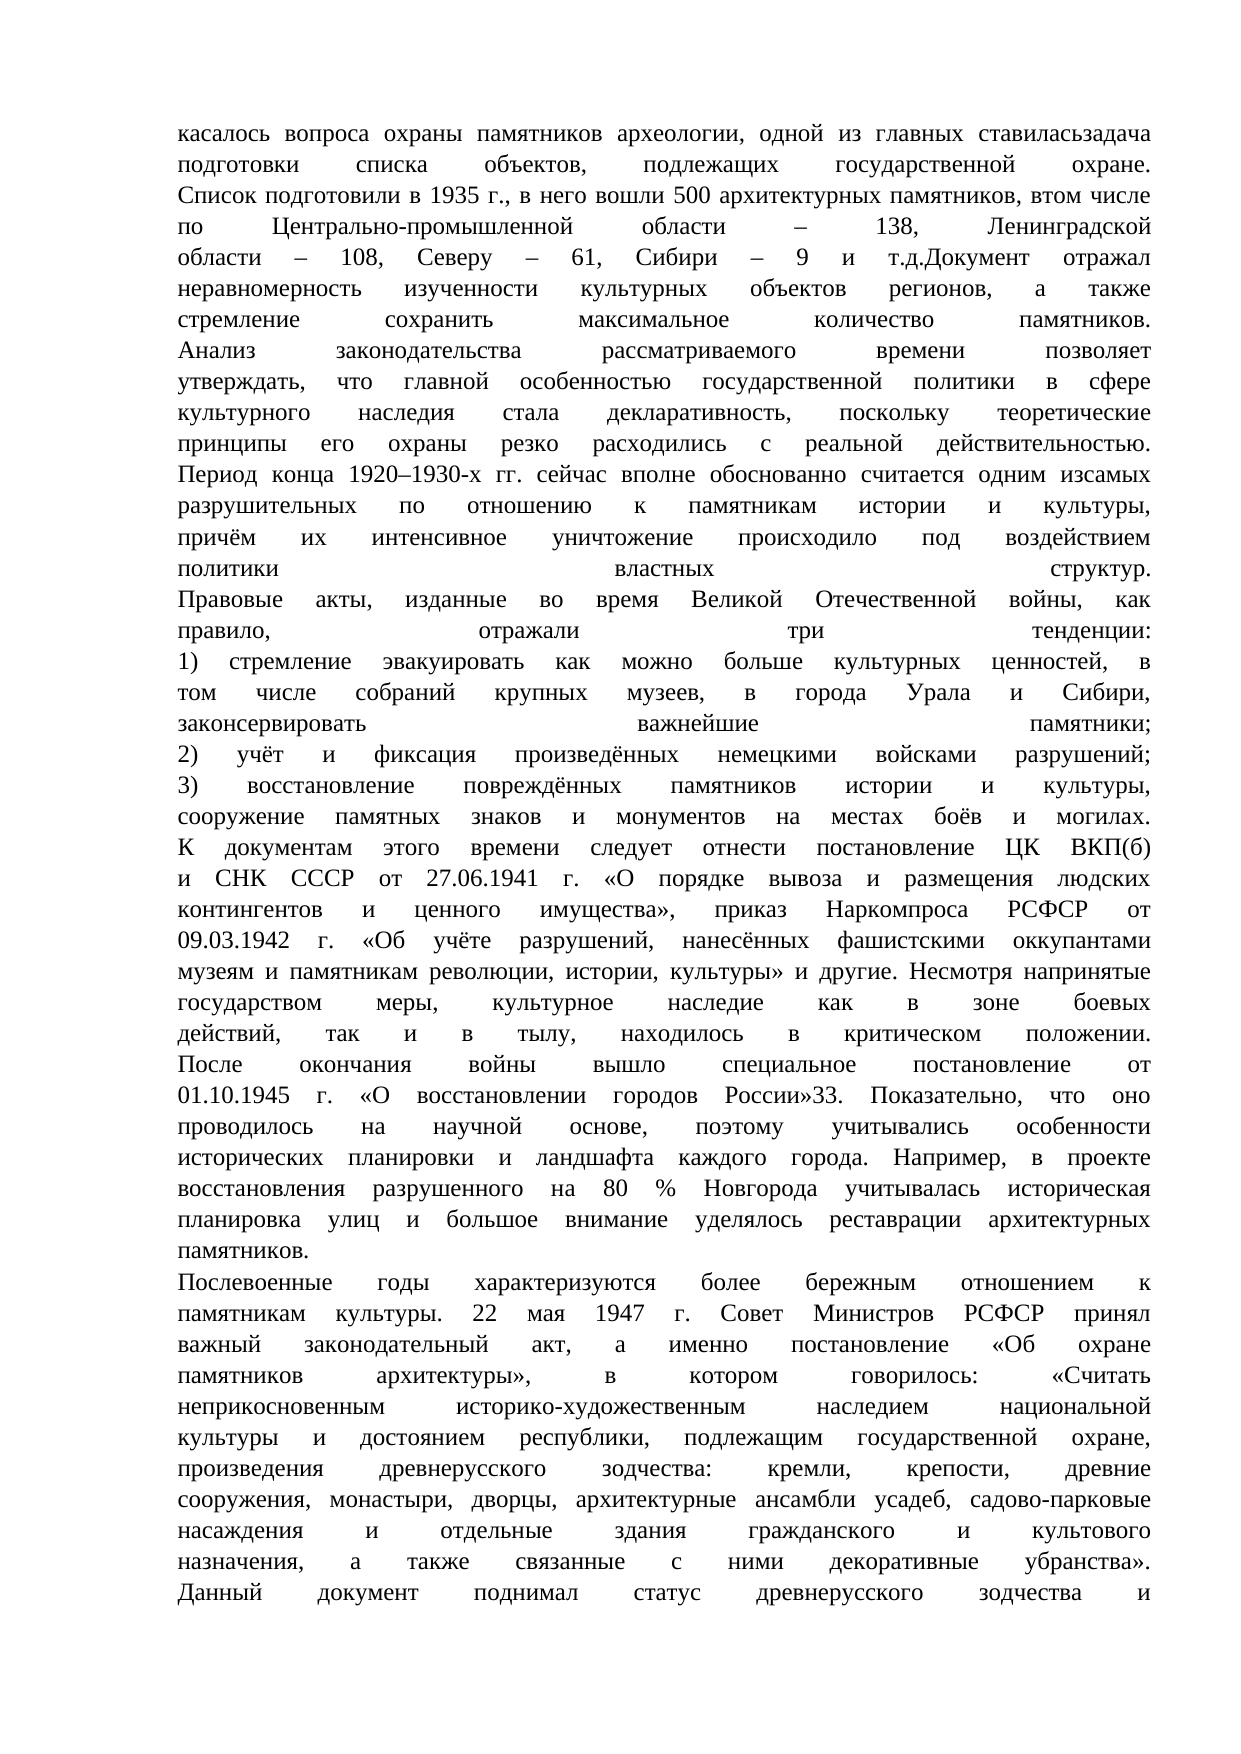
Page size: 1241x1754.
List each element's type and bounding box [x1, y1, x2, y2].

text [177, 118, 1152, 1606]
